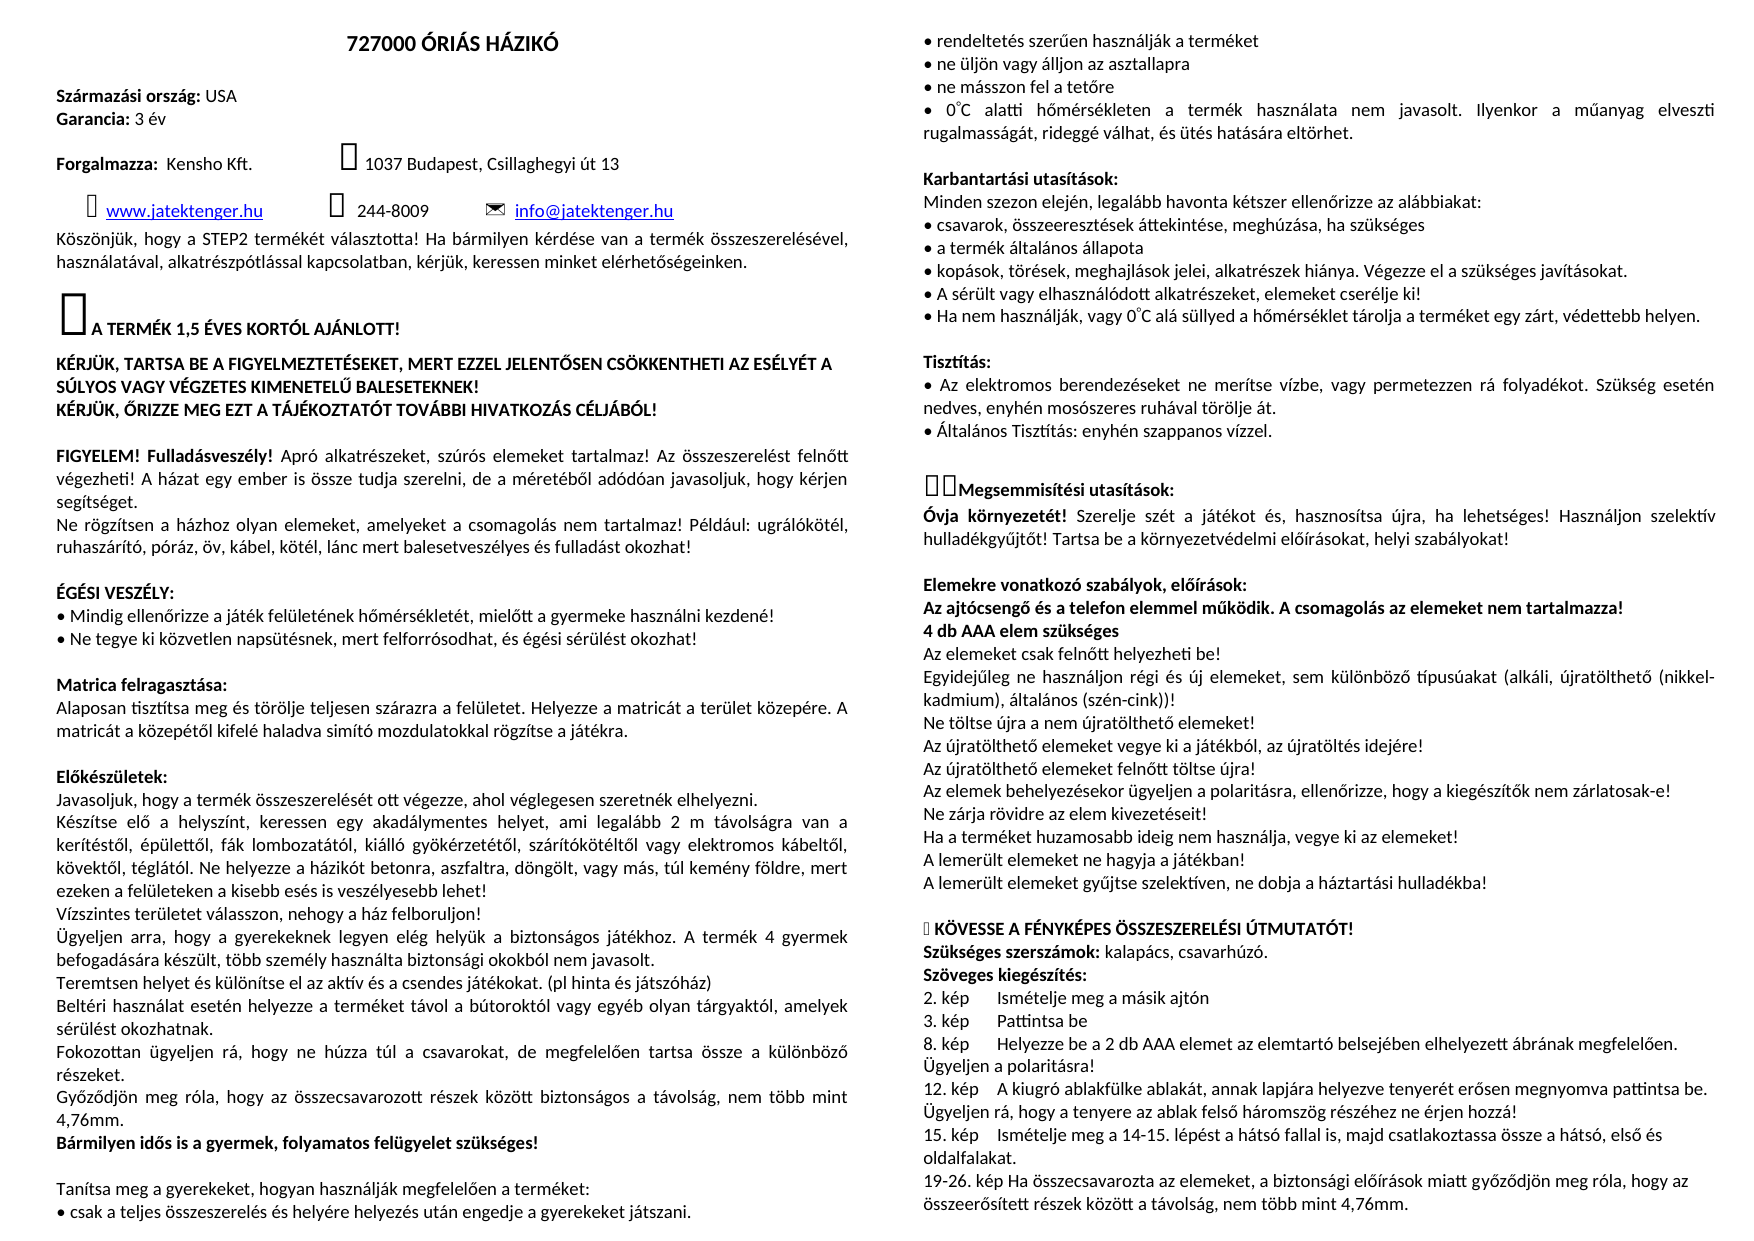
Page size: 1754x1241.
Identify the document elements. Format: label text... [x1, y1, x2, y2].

text • ne másszon fel a tetőre [923, 75, 1716, 98]
text • Az elektromos berendezéseket ne merítse vízbe, vagy permetezzen rá folyadékot. Szükség esetén nedves, enyhén mosószeres ruhával törölje át. [923, 373, 1716, 419]
text Az újratölthető elemeket vegye ki a játékból, az újratöltés idejére! [923, 734, 1716, 757]
text www.jatektenger.hu  244-8009 info@jatektenger.hu [56, 182, 849, 227]
text 2. kép Ismételje meg a másik ajtón [923, 986, 1716, 1009]
text Karbantartási utasítások: [923, 167, 1716, 190]
text FIGYELEM! Fulladásveszély! Apró alkatrészeket, szúrós elemeket tartalmaz! Az összeszerelést felnőtt végezheti! A házat egy ember is össze tudja szerelni, de a méretéből adódóan javasoljuk, hogy kérjen segítséget. [56, 444, 849, 513]
text Az elemek behelyezésekor ügyeljen a polaritásra, ellenőrizze, hogy a kiegészítők nem zárlatosak-e! [923, 780, 1716, 803]
text Megsemmisítési utasítások: [923, 465, 1716, 505]
text Teremtsen helyet és különítse el az aktív és a csendes játékokat. (pl hinta és játszóház) [56, 971, 849, 994]
text Készítse elő a helyszínt, keressen egy akadálymentes helyet, ami legalább 2 m távolságra van a kerítéstől, épülettől, fák lombozatától, kiálló gyökérzetétől, szárítókötéltől vagy elektromos kábeltől, kövektől, téglától. Ne helyezze a házikót betonra, aszfaltra, döngölt, vagy más, túl kemény földre, mert ezeken a felületeken a kisebb esés is veszélyesebb lehet! [56, 811, 849, 902]
text Tanítsa meg a gyerekeket, hogyan használják megfelelően a terméket: [56, 1177, 849, 1200]
text Ne zárja rövidre az elem kivezetéseit! [923, 803, 1716, 826]
text • 0C alatti hőmérsékleten a termék használata nem javasolt. Ilyenkor a műanyag elveszti rugalmasságát, rideggé válhat, és ütés hatására eltörhet. [923, 98, 1716, 144]
text • Ha nem használják, vagy 0C alá süllyed a hőmérséklet tárolja a terméket egy zárt, védettebb helyen. [923, 304, 1716, 327]
text Alaposan tisztítsa meg és törölje teljesen szárazra a felületet. Helyezze a matricát a terület közepére. A matricát a közepétől kifelé haladva simító mozdulatokkal rögzítse a játékra. [56, 696, 849, 742]
text Származási ország: USA [56, 85, 849, 108]
text • kopások, törések, meghajlások jelei, alkatrészek hiánya. Végezze el a szükséges javításokat. [923, 259, 1716, 282]
text Tisztítás: [923, 350, 1716, 373]
text Elemekre vonatkozó szabályok, előírások: [923, 573, 1716, 596]
text • rendeltetés szerűen használják a terméket [923, 29, 1716, 52]
text Forgalmazza: Kensho Kft.  1037 Budapest, Csillaghegyi út 13 [56, 131, 849, 182]
text Fokozottan ügyeljen rá, hogy ne húzza túl a csavarokat, de megfelelően tartsa össze a különböző részeket. [56, 1040, 849, 1086]
text • Ne tegye ki közvetlen napsütésnek, mert felforrósodhat, és égési sérülést okozhat! [56, 627, 849, 650]
text Vízszintes területet válasszon, nehogy a ház felboruljon! [56, 902, 849, 925]
text • csak a teljes összeszerelés és helyére helyezés után engedje a gyerekeket játszani. [56, 1200, 849, 1223]
text KÉRJÜK, TARTSA BE A FIGYELMEZTETÉSEKET, MERT EZZEL JELENTŐSEN CSÖKKENTHETI AZ ESÉLYÉT A SÚLYOS VAGY VÉGZETES KIMENETELŰ BALESETEKNEK! [56, 352, 849, 398]
text Az újratölthető elemeket felnőtt töltse újra! [923, 757, 1716, 780]
text Matrica felragasztása: [56, 673, 849, 696]
text Javasoljuk, hogy a termék összeszerelését ott végezze, ahol véglegesen szeretnék elhelyezni. [56, 788, 849, 811]
text 4 db AAA elem szükséges [923, 619, 1716, 642]
text Óvja környezetét! Szerelje szét a játékot és, hasznosítsa újra, ha lehetséges! Használjon szelektív hulladékgyűjtőt! Tartsa be a környezetvédelmi előírásokat, helyi szabályokat! [923, 505, 1716, 551]
text Garancia: 3 év [56, 108, 849, 131]
text A TERMÉK 1,5 ÉVES KORTÓL AJÁNLOTT! [56, 273, 849, 352]
text A lemerült elemeket ne hagyja a játékban! [923, 848, 1716, 871]
text Egyidejűleg ne használjon régi és új elemeket, sem különböző típusúakat (alkáli, újratölthető (nikkel-kadmium), általános (szén-cink))! [923, 665, 1716, 711]
text Beltéri használat esetén helyezze a terméket távol a bútoroktól vagy egyéb olyan tárgyaktól, amelyek sérülést okozhatnak. [56, 994, 849, 1040]
text Minden szezon elején, legalább havonta kétszer ellenőrizze az alábbiakat: [923, 190, 1716, 213]
text 727000 ÓRIÁS HÁZIKÓ [56, 29, 849, 58]
text KÉRJÜK, ŐRIZZE MEG EZT A TÁJÉKOZTATÓT TOVÁBBI HIVATKOZÁS CÉLJÁBÓL! [56, 398, 849, 421]
text • Általános Tisztítás: enyhén szappanos vízzel. [923, 419, 1716, 442]
text • Mindig ellenőrizze a játék felületének hőmérsékletét, mielőtt a gyermeke használni kezdené! [56, 604, 849, 627]
text 8. kép Helyezze be a 2 db AAA elemet az elemtartó belsejében elhelyezett ábrának megfelelően. Ügyeljen a polaritásra! [923, 1032, 1716, 1078]
text Köszönjük, hogy a STEP2 termékét választotta! Ha bármilyen kérdése van a termék összeszerelésével, használatával, alkatrészpótlással kapcsolatban, kérjük, keressen minket elérhetőségeinken. [56, 227, 849, 273]
text Ne töltse újra a nem újratölthető elemeket! [923, 711, 1716, 734]
text • a termék általános állapota [923, 236, 1716, 259]
text Az elemeket csak felnőtt helyezheti be! [923, 642, 1716, 665]
text • csavarok, összeeresztések áttekintése, meghúzása, ha szükséges [923, 213, 1716, 236]
text Szöveges kiegészítés: [923, 963, 1716, 986]
text Bármilyen idős is a gyermek, folyamatos felügyelet szükséges! [56, 1131, 849, 1154]
text Ne rögzítsen a házhoz olyan elemeket, amelyeket a csomagolás nem tartalmaz! Például: ugrálókötél, ruhaszárító, póráz, öv, kábel, kötél, lánc mert balesetveszélyes és fulladást okozhat! [56, 513, 849, 558]
text • A sérült vagy elhasználódott alkatrészeket, elemeket cserélje ki! [923, 282, 1716, 304]
text 19-26. kép Ha összecsavarozta az elemeket, a biztonsági előírások miatt győződjön meg róla, hogy az összeerősített részek között a távolság, nem több mint 4,76mm. [923, 1169, 1716, 1215]
text ÉGÉSI VESZÉLY: [56, 581, 849, 604]
text 15. kép Ismételje meg a 14-15. lépést a hátsó fallal is, majd csatlakoztassa össze a hátsó, első és oldalfalakat. [923, 1123, 1716, 1169]
text KÖVESSE A FÉNYKÉPES ÖSSZESZERELÉSI ÚTMUTATÓT! [923, 917, 1716, 940]
text Ha a terméket huzamosabb ideig nem használja, vegye ki az elemeket! [923, 826, 1716, 848]
text Szükséges szerszámok: kalapács, csavarhúzó. [923, 940, 1716, 963]
text 12. kép A kiugró ablakfülke ablakát, annak lapjára helyezve tenyerét erősen megnyomva pattintsa be. Ügyeljen rá, hogy a tenyere az ablak felső háromszög részéhez ne érjen hozzá! [923, 1078, 1716, 1123]
text Előkészületek: [56, 765, 849, 788]
text Győződjön meg róla, hogy az összecsavarozott részek között biztonságos a távolság, nem több mint 4,76mm. [56, 1086, 849, 1131]
text • ne üljön vagy álljon az asztallapra [923, 52, 1716, 75]
text Az ajtócsengő és a telefon elemmel működik. A csomagolás az elemeket nem tartalmazza! [923, 596, 1716, 619]
text Ügyeljen arra, hogy a gyerekeknek legyen elég helyük a biztonságos játékhoz. A termék 4 gyermek befogadására készült, több személy használta biztonsági okokból nem javasolt. [56, 925, 849, 971]
text 3. kép Pattintsa be [923, 1009, 1716, 1032]
text A lemerült elemeket gyűjtse szelektíven, ne dobja a háztartási hulladékba! [923, 871, 1716, 894]
